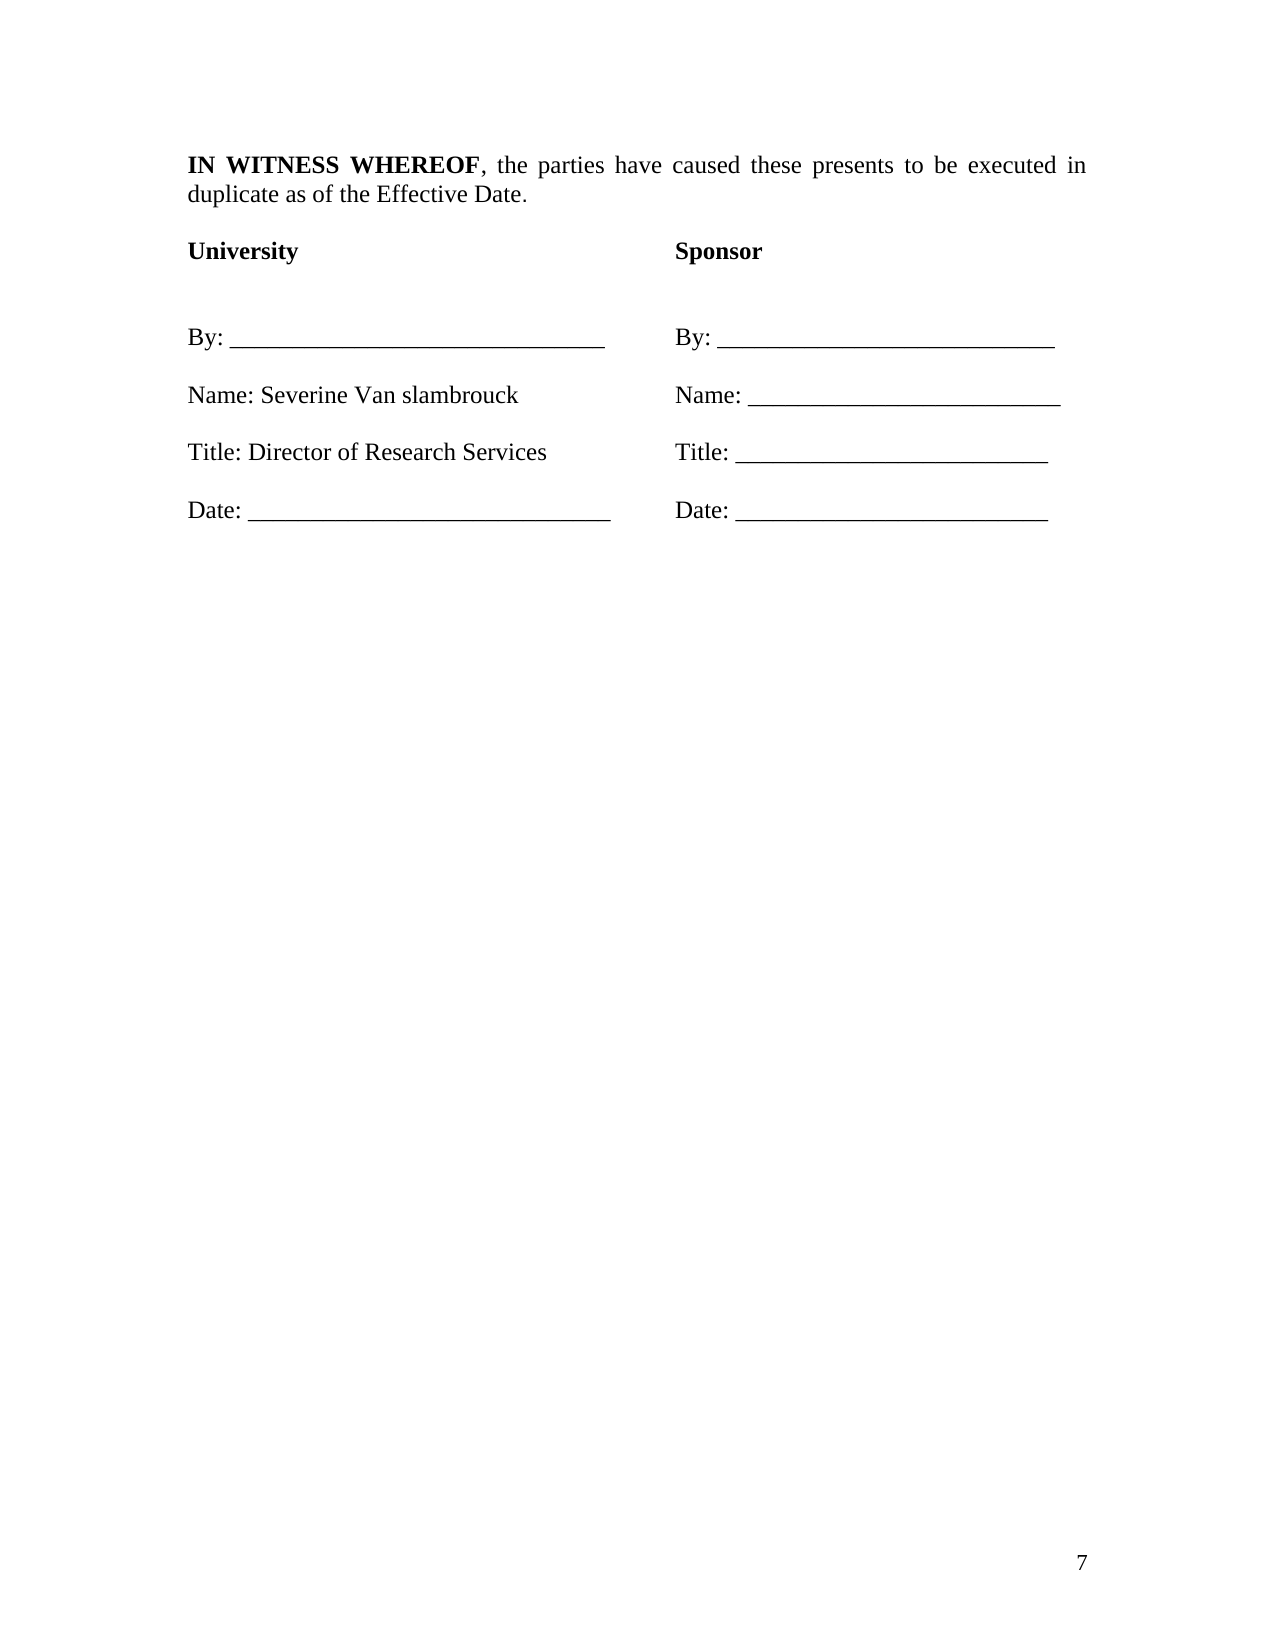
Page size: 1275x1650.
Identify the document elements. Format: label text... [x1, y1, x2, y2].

text IN WITNESS WHEREOF, the parties have caused these presents to be executed in duplicate as of the Effective Date. [187, 150, 1087, 207]
text University Sponsor [187, 236, 1087, 265]
text Name: Severine Van slambrouck Name: _________________________ [187, 380, 1087, 409]
text Date: _____________________________ Date: _________________________ [187, 495, 1087, 524]
text By: ______________________________ By: ___________________________ [187, 322, 1087, 351]
text Title: Director of Research Services Title: _________________________ [187, 437, 1087, 466]
